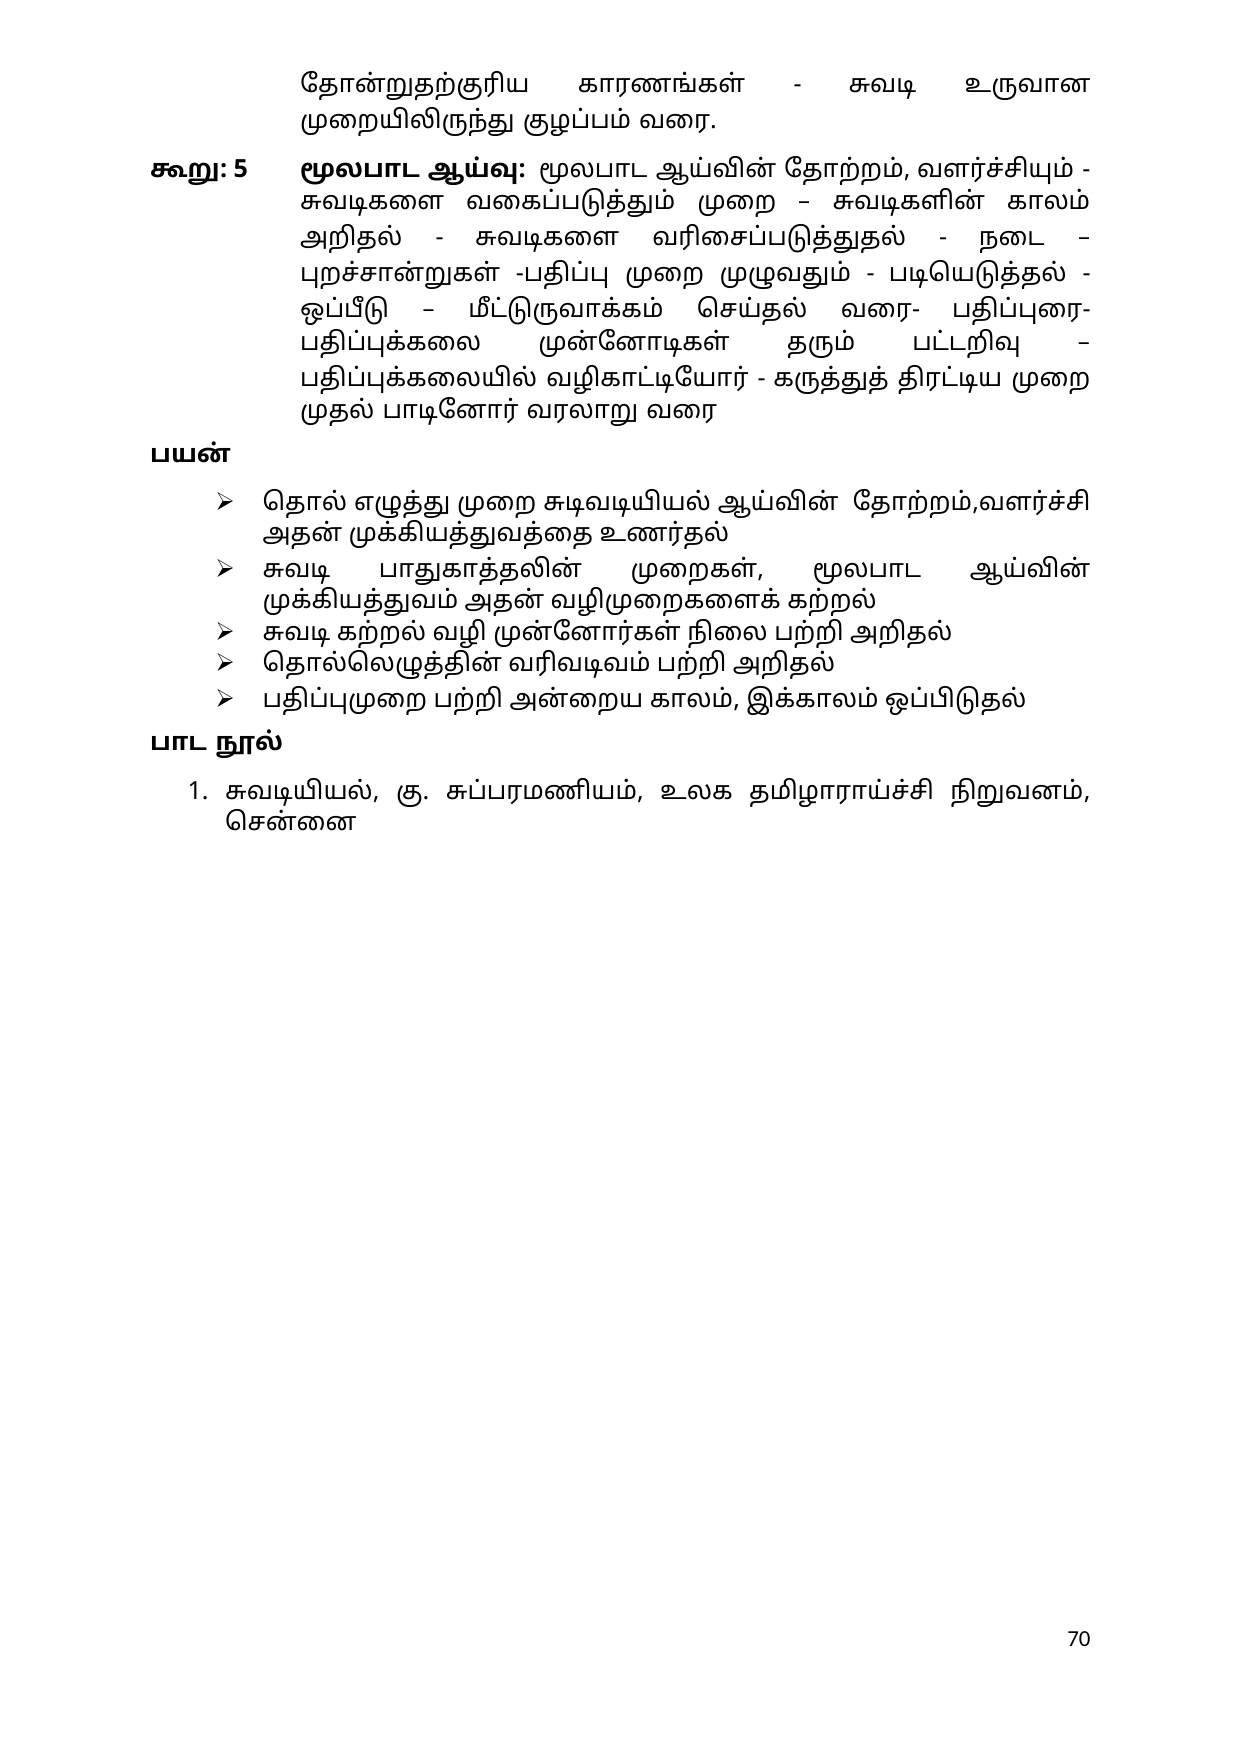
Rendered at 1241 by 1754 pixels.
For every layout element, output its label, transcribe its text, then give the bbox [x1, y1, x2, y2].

list சுவடியியல், கு. சுப்பரமணியம், உலக தமிழாராய்ச்சி நிறுவனம், சென்னை [187, 772, 1090, 839]
list தொல்லெழுத்தின் வரிவடிவம் பற்றி அறிதல் [225, 649, 1090, 680]
list பதிப்புமுறை பற்றி அன்றைய காலம், இக்காலம் ஒப்பிடுதல் [225, 680, 1090, 716]
text பாட நூல் [150, 729, 1090, 760]
text கூறு: 5 மூலபாட ஆய்வு: மூலபாட ஆய்வின் தோற்றம், வளர்ச்சியும் - சுவடிகளை வகைப்படுத்தும் முறை – சுவடிகளின் காலம் அறிதல் - சுவடிகளை வரிசைப்படுத்துதல் - நடை – புறச்சான்றுகள் -பதிப்பு முறை முழுவதும் - படியெடுத்தல் - ஒப்பீடு – மீட்டுருவாக்கம் செய்தல் வரை- பதிப்புரை- பதிப்புக்கலை முன்னோடிகள் தரும் பட்டறிவு –பதிப்புக்கலையில் வழிகாட்டியோர் - கருத்துத் திரட்டிய முறை முதல் பாடினோர் வரலாறு வரை [150, 150, 1090, 428]
list சுவடி கற்றல் வழி முன்னோர்கள் நிலை பற்றி அறிதல் [225, 618, 1090, 649]
list தொல் எழுத்து முறை சுடிவடியியல் ஆய்வின் தோற்றம்,வளர்ச்சி அதன் முக்கியத்துவத்தை உணர்தல் [225, 484, 1090, 551]
list சுவடி பாதுகாத்தலின் முறைகள், மூலபாட ஆய்வின் முக்கியத்துவம் அதன் வழிமுறைகளைக் கற்றல் [225, 551, 1090, 618]
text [150, 66, 1090, 138]
text பயன் [150, 440, 1090, 471]
